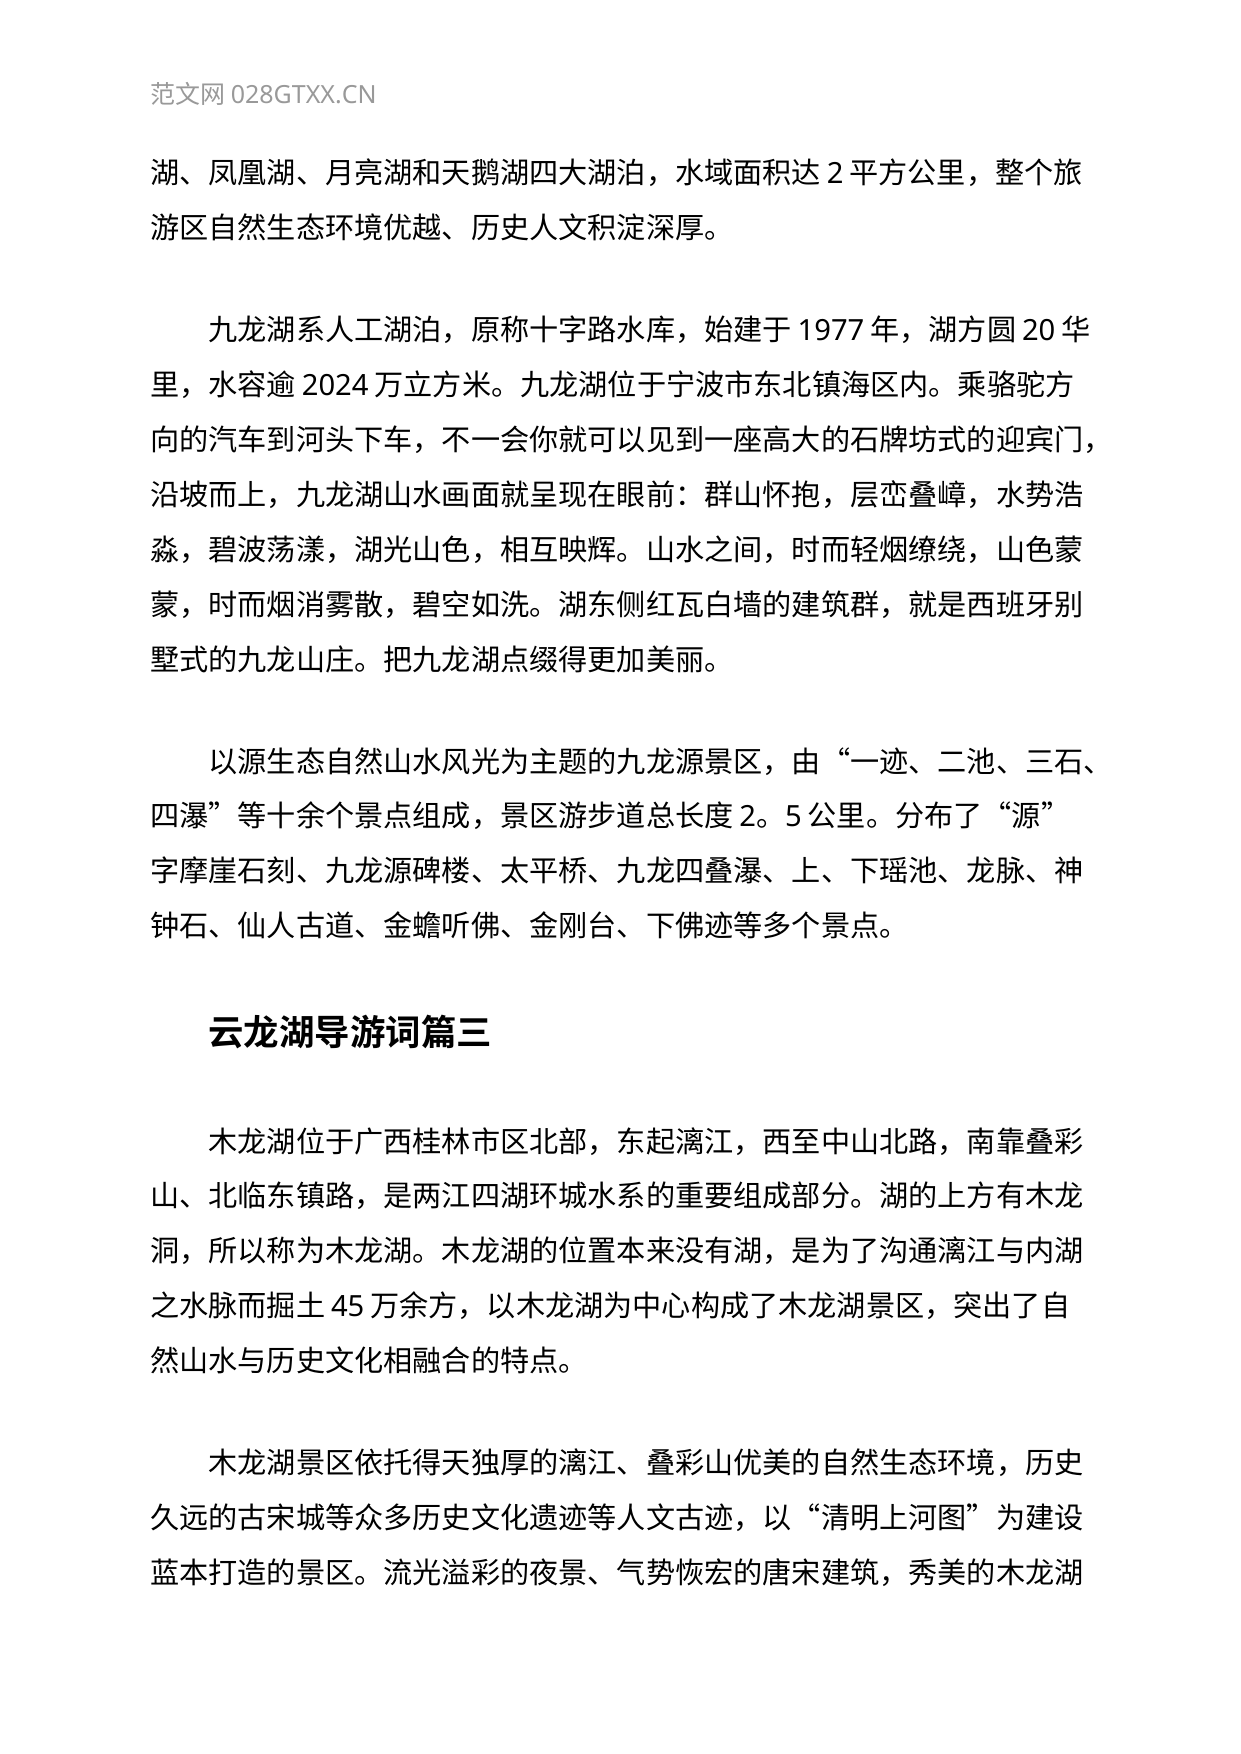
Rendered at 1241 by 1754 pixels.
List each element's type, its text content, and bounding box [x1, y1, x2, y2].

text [150, 1439, 1090, 1592]
text 以源生态自然山水风光为主题的九龙源景区，由“一迹、二池、三石、四瀑”等十余个景点组成，景区游步道总长度2。5公里。分布了“源”字摩崖石刻、九龙源碑楼、太平桥、九龙四叠瀑、上、下瑶池、龙脉、神钟石、仙人古道、金蟾听佛、金刚台、下佛迹等多个景点。 [150, 738, 1090, 945]
text 云龙湖导游词篇三 [150, 1005, 1090, 1056]
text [150, 150, 1090, 247]
text 九龙湖系人工湖泊，原称十字路水库，始建于1977年，湖方圆20华里，水容逾2024万立方米。九龙湖位于宁波市东北镇海区内。乘骆驼方向的汽车到河头下车，不一会你就可以见到一座高大的石牌坊式的迎宾门，沿坡而上，九龙湖山水画面就呈现在眼前：群山怀抱，层峦叠嶂，水势浩淼，碧波荡漾，湖光山色，相互映辉。山水之间，时而轻烟缭绕，山色蒙蒙，时而烟消雾散，碧空如洗。湖东侧红瓦白墙的建筑群，就是西班牙别墅式的九龙山庄。把九龙湖点缀得更加美丽。 [150, 307, 1090, 679]
text 木龙湖位于广西桂林市区北部，东起漓江，西至中山北路，南靠叠彩山、北临东镇路，是两江四湖环城水系的重要组成部分。湖的上方有木龙洞，所以称为木龙湖。木龙湖的位置本来没有湖，是为了沟通漓江与内湖之水脉而掘土45万余方，以木龙湖为中心构成了木龙湖景区，突出了自然山水与历史文化相融合的特点。 [150, 1118, 1090, 1380]
